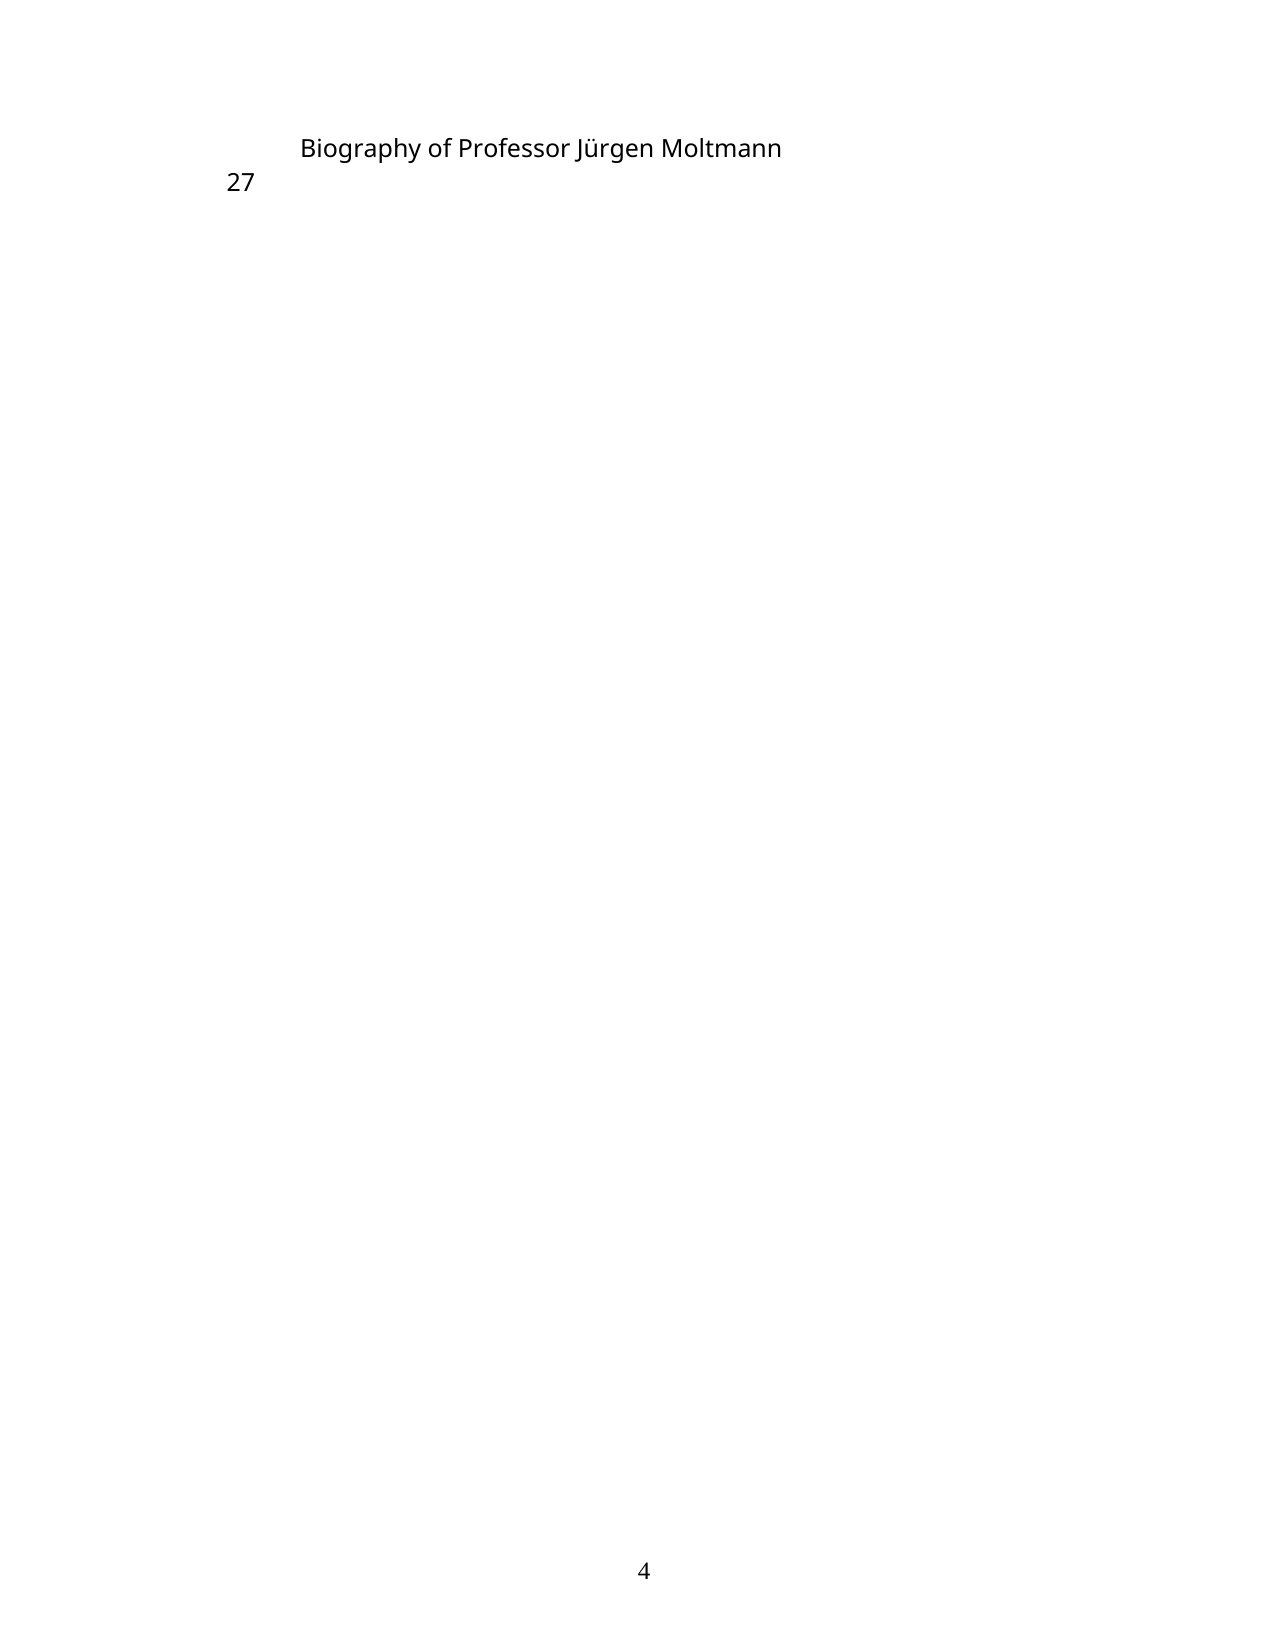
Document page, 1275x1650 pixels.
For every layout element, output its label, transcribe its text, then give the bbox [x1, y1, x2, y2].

title Biography of Professor Jürgen Moltmann 27 [150, 131, 1125, 199]
